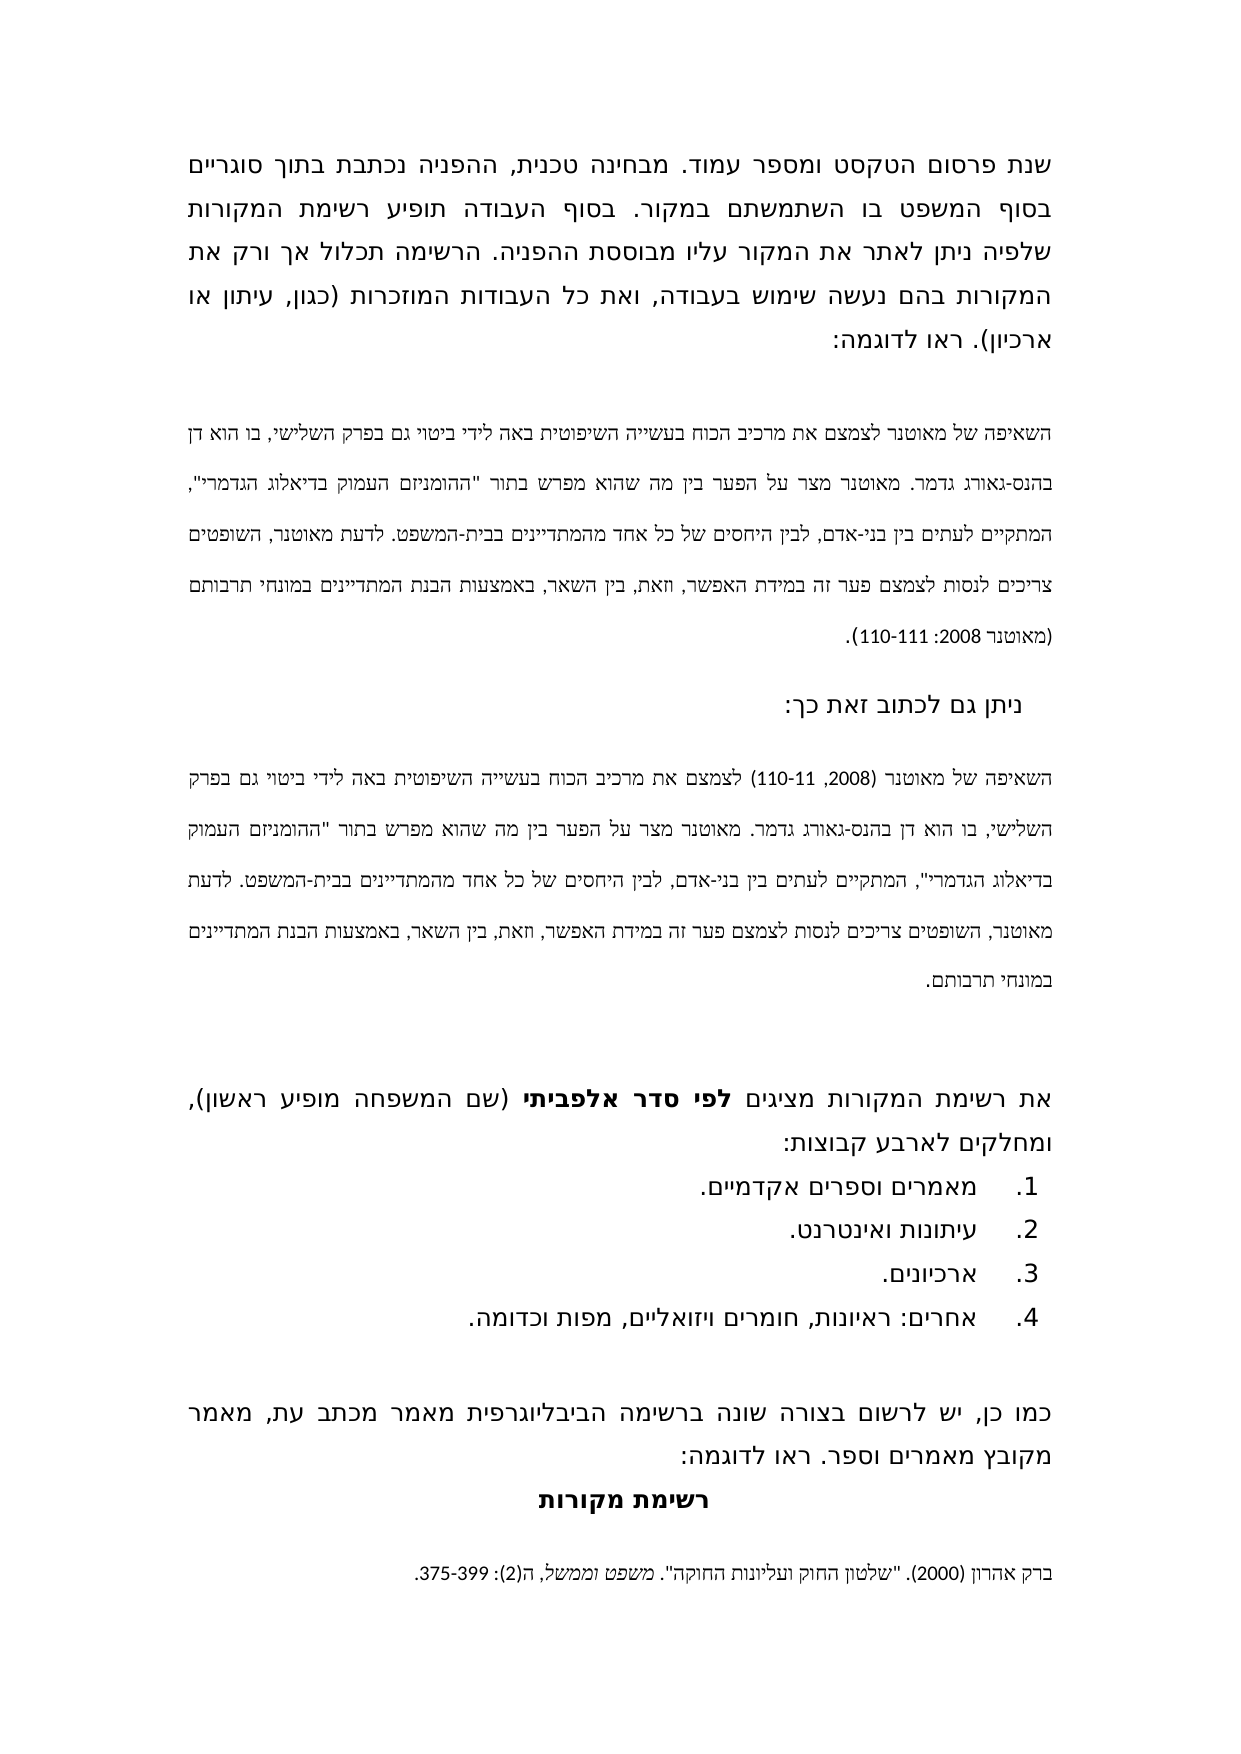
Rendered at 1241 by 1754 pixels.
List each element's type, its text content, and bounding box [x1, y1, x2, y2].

text ברק אהרון (2000). "שלטון החוק ועליונות החוקה". משפט וממשל, ה(2): 375-399. [187, 1560, 1053, 1586]
text ניתן גם לכתוב זאת כך: [187, 691, 1053, 720]
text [187, 150, 1053, 354]
list עיתונות ואינטרנט. [187, 1216, 1015, 1245]
text כמו כן, יש לרשום בצורה שונה ברשימה הביבליוגרפית מאמר מכתב עת, מאמר מקובץ מאמרים וספר. ראו לדוגמה: [187, 1398, 1053, 1471]
list אחרים: ראיונות, חומרים ויזואליים, מפות וכדומה. [187, 1303, 1015, 1332]
text רשימת מקורות [187, 1485, 1053, 1514]
list ארכיונים. [187, 1259, 1015, 1288]
text את רשימת המקורות מציגים לפי סדר אלפביתי (שם המשפחה מופיע ראשון), ומחלקים לארבע קבוצות: [187, 1084, 1053, 1157]
list מאמרים וספרים אקדמיים. [187, 1172, 1015, 1201]
text השאיפה של מאוטנר לצמצם את מרכיב הכוח בעשייה השיפוטית באה לידי ביטוי גם בפרק השלישי, בו הוא דן בהנס-גאורג גדמר. מאוטנר מצר על הפער בין מה שהוא מפרש בתור "ההומניזם העמוק בדיאלוג הגדמרי", המתקיים לעתים בין בני-אדם, לבין היחסים של כל אחד מהמתדיינים בבית-המשפט. לדעת מאוטנר, השופטים צריכים לנסות לצמצם פער זה במידת האפשר, וזאת, בין השאר, באמצעות הבנת המתדיינים במונחי תרבותם (מאוטנר 2008: 110-111). [187, 420, 1053, 648]
text השאיפה של מאוטנר (2008, 110-11) לצמצם את מרכיב הכוח בעשייה השיפוטית באה לידי ביטוי גם בפרק השלישי, בו הוא דן בהנס-גאורג גדמר. מאוטנר מצר על הפער בין מה שהוא מפרש בתור "ההומניזם העמוק בדיאלוג הגדמרי", המתקיים לעתים בין בני-אדם, לבין היחסים של כל אחד מהמתדיינים בבית-המשפט. לדעת מאוטנר, השופטים צריכים לנסות לצמצם פער זה במידת האפשר, וזאת, בין השאר, באמצעות הבנת המתדיינים במונחי תרבותם. [187, 766, 1053, 992]
